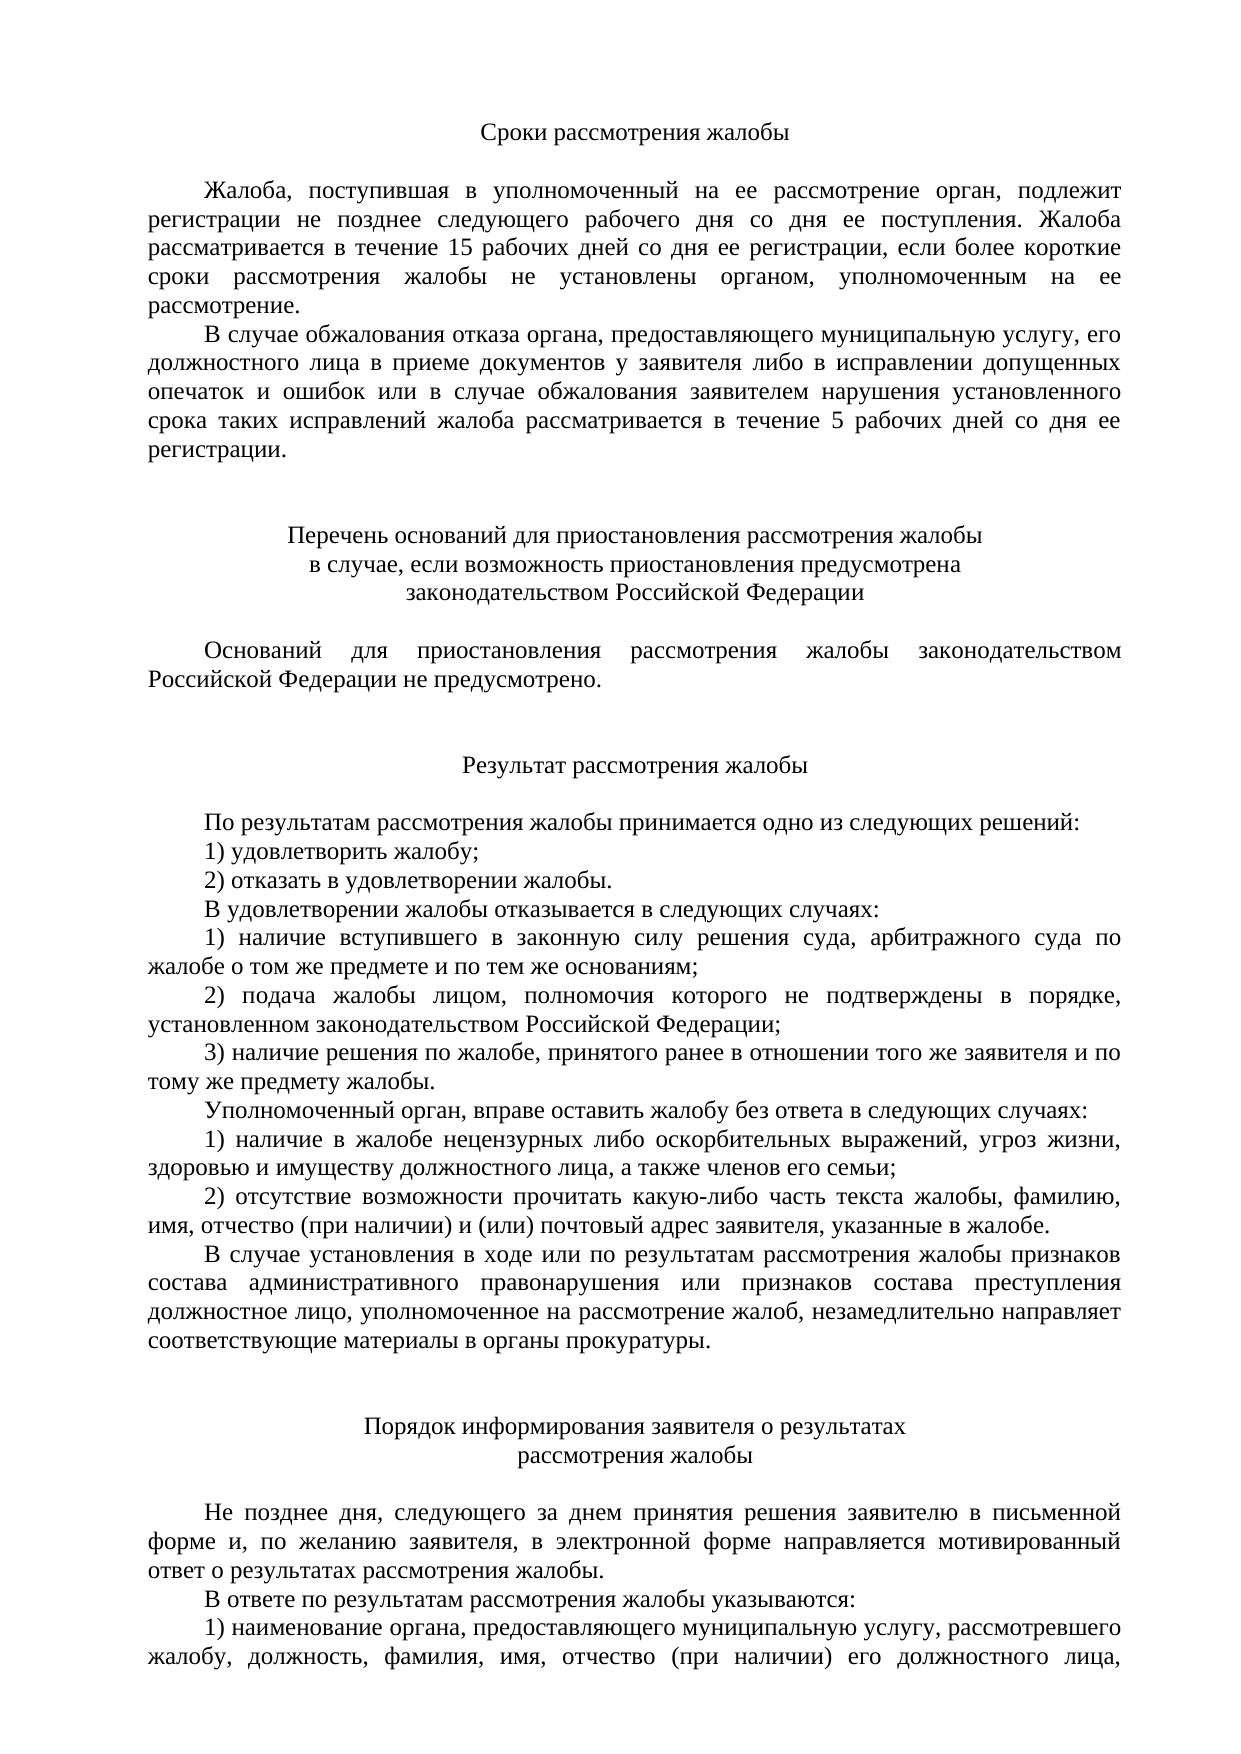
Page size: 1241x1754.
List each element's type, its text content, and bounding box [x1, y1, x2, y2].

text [148, 1612, 1122, 1670]
text 2) отсутствие возможности прочитать какую-либо часть текста жалобы, фамилию, имя, отчество (при наличии) и (или) почтовый адрес заявителя, указанные в жалобе. [148, 1181, 1122, 1239]
text 3) наличие решения по жалобе, принятого ранее в отношении того же заявителя и по тому же предмету жалобы. [148, 1037, 1122, 1095]
text в случае, если возможность приостановления предусмотрена [148, 549, 1122, 577]
text В случае установления в ходе или по результатам рассмотрения жалобы признаков состава административного правонарушения или признаков состава преступления должностное лицо, уполномоченное на рассмотрение жалоб, незамедлительно направляет соответствующие материалы в органы прокуратуры. [148, 1239, 1122, 1354]
text законодательством Российской Федерации [148, 577, 1122, 606]
text Порядок информирования заявителя о результатах [148, 1411, 1122, 1440]
text В ответе по результатам рассмотрения жалобы указываются: [148, 1584, 1122, 1612]
text 2) отказать в удовлетворении жалобы. [148, 865, 1122, 894]
text В удовлетворении жалобы отказывается в следующих случаях: [148, 894, 1122, 922]
text 1) наличие в жалобе нецензурных либо оскорбительных выражений, угроз жизни, здоровью и имуществу должностного лица, а также членов его семьи; [148, 1124, 1122, 1181]
text рассмотрения жалобы [148, 1440, 1122, 1469]
text 1) удовлетворить жалобу; [148, 836, 1122, 865]
text Результат рассмотрения жалобы [148, 750, 1122, 779]
text Оснований для приостановления рассмотрения жалобы законодательством Российской Федерации не предусмотрено. [148, 635, 1122, 692]
text Уполномоченный орган, вправе оставить жалобу без ответа в следующих случаях: [148, 1095, 1122, 1124]
text Сроки рассмотрения жалобы [148, 117, 1122, 146]
text В случае обжалования отказа органа, предоставляющего муниципальную услугу, его должностного лица в приеме документов у заявителя либо в исправлении допущенных опечаток и ошибок или в случае обжалования заявителем нарушения установленного срока таких исправлений жалоба рассматривается в течение 5 рабочих дней со дня ее регистрации. [148, 319, 1122, 462]
text 1) наличие вступившего в законную силу решения суда, арбитражного суда по жалобе о том же предмете и по тем же основаниям; [148, 922, 1122, 980]
text Перечень оснований для приостановления рассмотрения жалобы [148, 520, 1122, 549]
text Не позднее дня, следующего за днем принятия решения заявителю в письменной форме и, по желанию заявителя, в электронной форме направляется мотивированный ответ о результатах рассмотрения жалобы. [148, 1497, 1122, 1584]
text 2) подача жалобы лицом, полномочия которого не подтверждены в порядке, установленном законодательством Российской Федерации; [148, 980, 1122, 1037]
text По результатам рассмотрения жалобы принимается одно из следующих решений: [148, 807, 1122, 836]
text Жалоба, поступившая в уполномоченный на ее рассмотрение орган, подлежит регистрации не позднее следующего рабочего дня со дня ее поступления. Жалоба рассматривается в течение 15 рабочих дней со дня ее регистрации, если более короткие сроки рассмотрения жалобы не установлены органом, уполномоченным на ее рассмотрение. [148, 175, 1122, 319]
